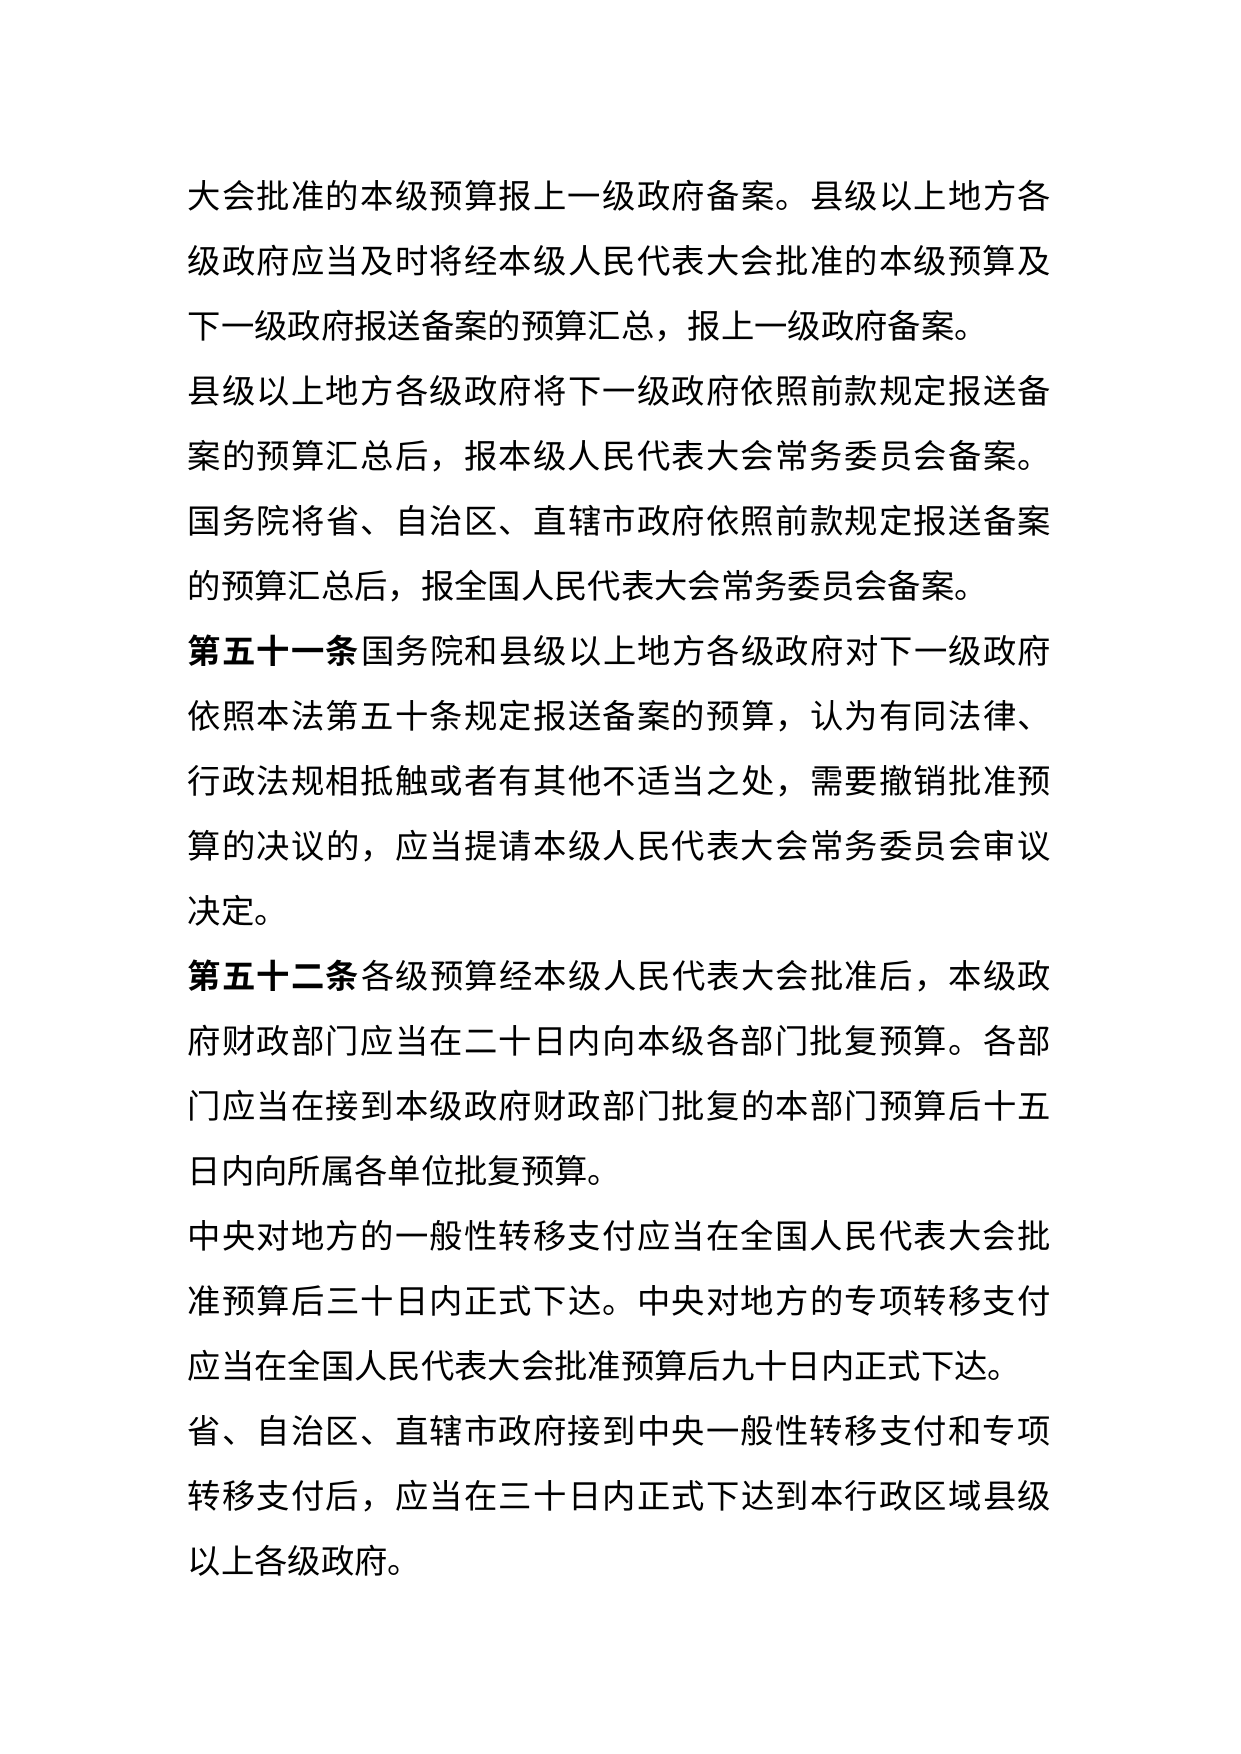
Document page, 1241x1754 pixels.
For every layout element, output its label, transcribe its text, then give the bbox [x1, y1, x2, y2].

text 县级以上地方各级政府将下一级政府依照前款规定报送备案的预算汇总后，报本级人民代表大会常务委员会备案。国务院将省、自治区、直辖市政府依照前款规定报送备案的预算汇总后，报全国人民代表大会常务委员会备案。 [187, 357, 1053, 617]
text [187, 162, 1053, 357]
text 省、自治区、直辖市政府接到中央一般性转移支付和专项转移支付后，应当在三十日内正式下达到本行政区域县级以上各级政府。 [187, 1397, 1053, 1592]
text 第五十一条国务院和县级以上地方各级政府对下一级政府依照本法第五十条规定报送备案的预算，认为有同法律、行政法规相抵触或者有其他不适当之处，需要撤销批准预算的决议的，应当提请本级人民代表大会常务委员会审议决定。 [187, 617, 1053, 942]
text 中央对地方的一般性转移支付应当在全国人民代表大会批准预算后三十日内正式下达。中央对地方的专项转移支付应当在全国人民代表大会批准预算后九十日内正式下达。 [187, 1202, 1053, 1397]
text 第五十二条各级预算经本级人民代表大会批准后，本级政府财政部门应当在二十日内向本级各部门批复预算。各部门应当在接到本级政府财政部门批复的本部门预算后十五日内向所属各单位批复预算。 [187, 942, 1053, 1202]
